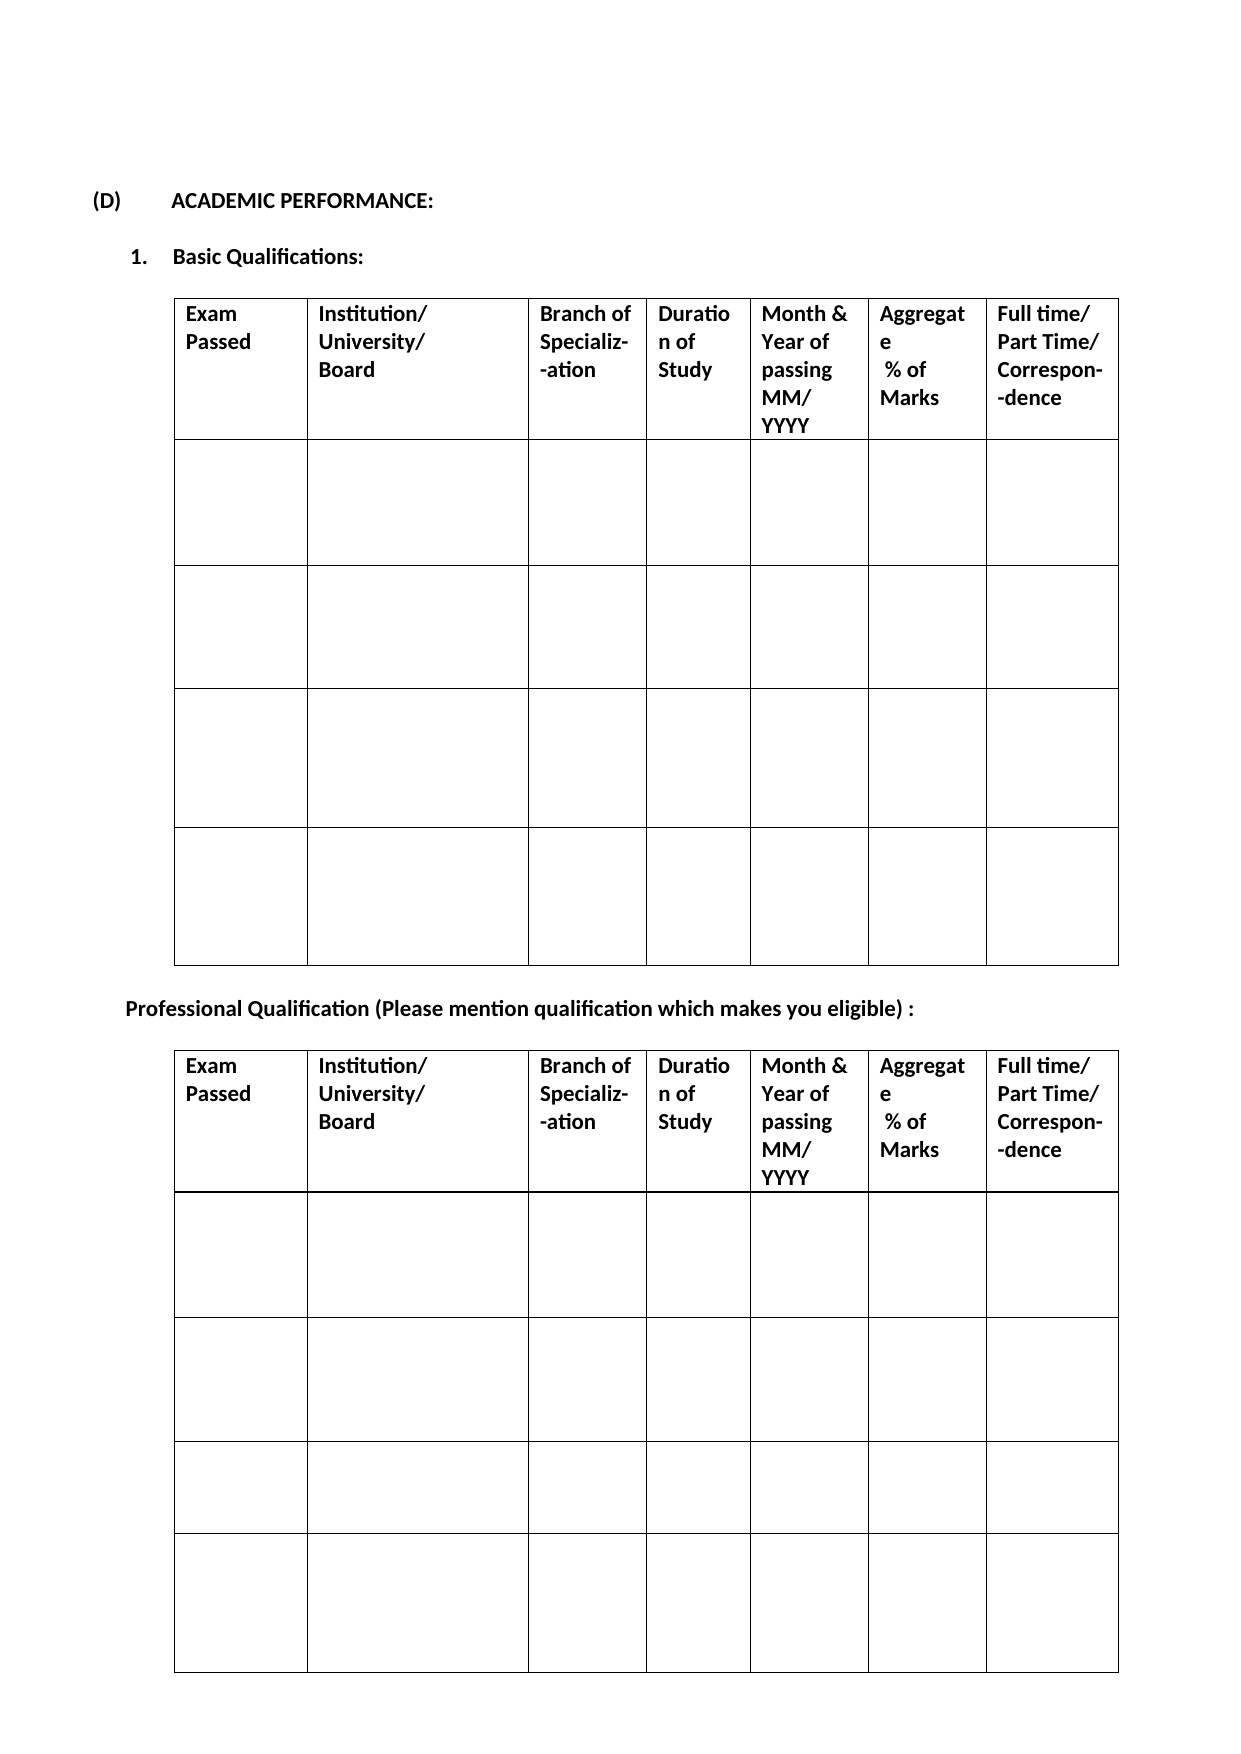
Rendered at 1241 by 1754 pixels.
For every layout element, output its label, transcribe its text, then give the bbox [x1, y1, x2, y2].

table_cell [647, 828, 750, 965]
table_header Aggregate % of Marks [869, 1051, 986, 1191]
table_cell [987, 566, 1118, 688]
table_header Full time/ Part Time/ Correspon- -dence [987, 299, 1118, 439]
table_cell [308, 689, 528, 827]
table_header Month & Year of passing MM/YYYY [751, 299, 868, 439]
table_cell [869, 566, 986, 688]
table_cell [308, 1534, 528, 1672]
table_cell [647, 566, 750, 688]
table_cell [751, 440, 868, 565]
table_cell [647, 1193, 750, 1317]
table_header Aggregate % of Marks [869, 299, 986, 439]
table_cell [175, 1193, 307, 1317]
table_cell [869, 1193, 986, 1317]
table_cell [751, 828, 868, 965]
table_header Institution/ University/ Board [308, 1051, 528, 1191]
table_cell [529, 828, 646, 965]
table_cell [308, 1318, 528, 1441]
table_cell [751, 1318, 868, 1441]
table_cell [751, 689, 868, 827]
table_header Month & Year of passing MM/YYYY [751, 1051, 868, 1191]
table_cell [751, 1534, 868, 1672]
table_cell [308, 828, 528, 965]
table_header Duration of Study [647, 299, 750, 439]
table_cell [869, 1442, 986, 1533]
table_cell [869, 1534, 986, 1672]
table_cell [175, 828, 307, 965]
table_cell [869, 689, 986, 827]
list ACADEMIC PERFORMANCE: [92, 186, 1107, 214]
table_cell [647, 1318, 750, 1441]
table_cell [987, 1534, 1118, 1672]
table_cell [529, 1318, 646, 1441]
table_cell [175, 1534, 307, 1672]
list Professional Qualification (Please mention qualification which makes you eligible) : [115, 994, 1107, 1022]
table_cell [751, 1442, 868, 1533]
table_cell [308, 440, 528, 565]
table_header Full time/ Part Time/ Correspon- -dence [987, 1051, 1118, 1191]
table_header Exam Passed [175, 1051, 307, 1191]
table_cell [647, 1534, 750, 1672]
table_cell [529, 689, 646, 827]
table_cell [308, 1193, 528, 1317]
table_cell [987, 1442, 1118, 1533]
table_header Branch of Specializ- -ation [529, 299, 646, 439]
table_cell [869, 828, 986, 965]
table_header Duration of Study [647, 1051, 750, 1191]
table_header Institution/ University/ Board [308, 299, 528, 439]
table_cell [308, 1442, 528, 1533]
table_cell [647, 440, 750, 565]
table_cell [175, 566, 307, 688]
table_cell [987, 689, 1118, 827]
table_cell [751, 1193, 868, 1317]
table_header Exam Passed [175, 299, 307, 439]
table_cell [647, 1442, 750, 1533]
table_cell [869, 440, 986, 565]
table_cell [175, 440, 307, 565]
table_cell [175, 1442, 307, 1533]
list Basic Qualifications: [130, 242, 1107, 270]
table_cell [529, 1442, 646, 1533]
table_cell [529, 1193, 646, 1317]
table_cell [987, 828, 1118, 965]
table_cell [987, 1318, 1118, 1441]
table_cell [308, 566, 528, 688]
table_cell [987, 1193, 1118, 1317]
table_cell [647, 689, 750, 827]
table_cell [869, 1318, 986, 1441]
table_cell [987, 440, 1118, 565]
table_cell [529, 566, 646, 688]
table_cell [529, 440, 646, 565]
table_cell [751, 566, 868, 688]
table_header Branch of Specializ- -ation [529, 1051, 646, 1191]
table_cell [175, 689, 307, 827]
table_cell [529, 1534, 646, 1672]
table_cell [175, 1318, 307, 1441]
